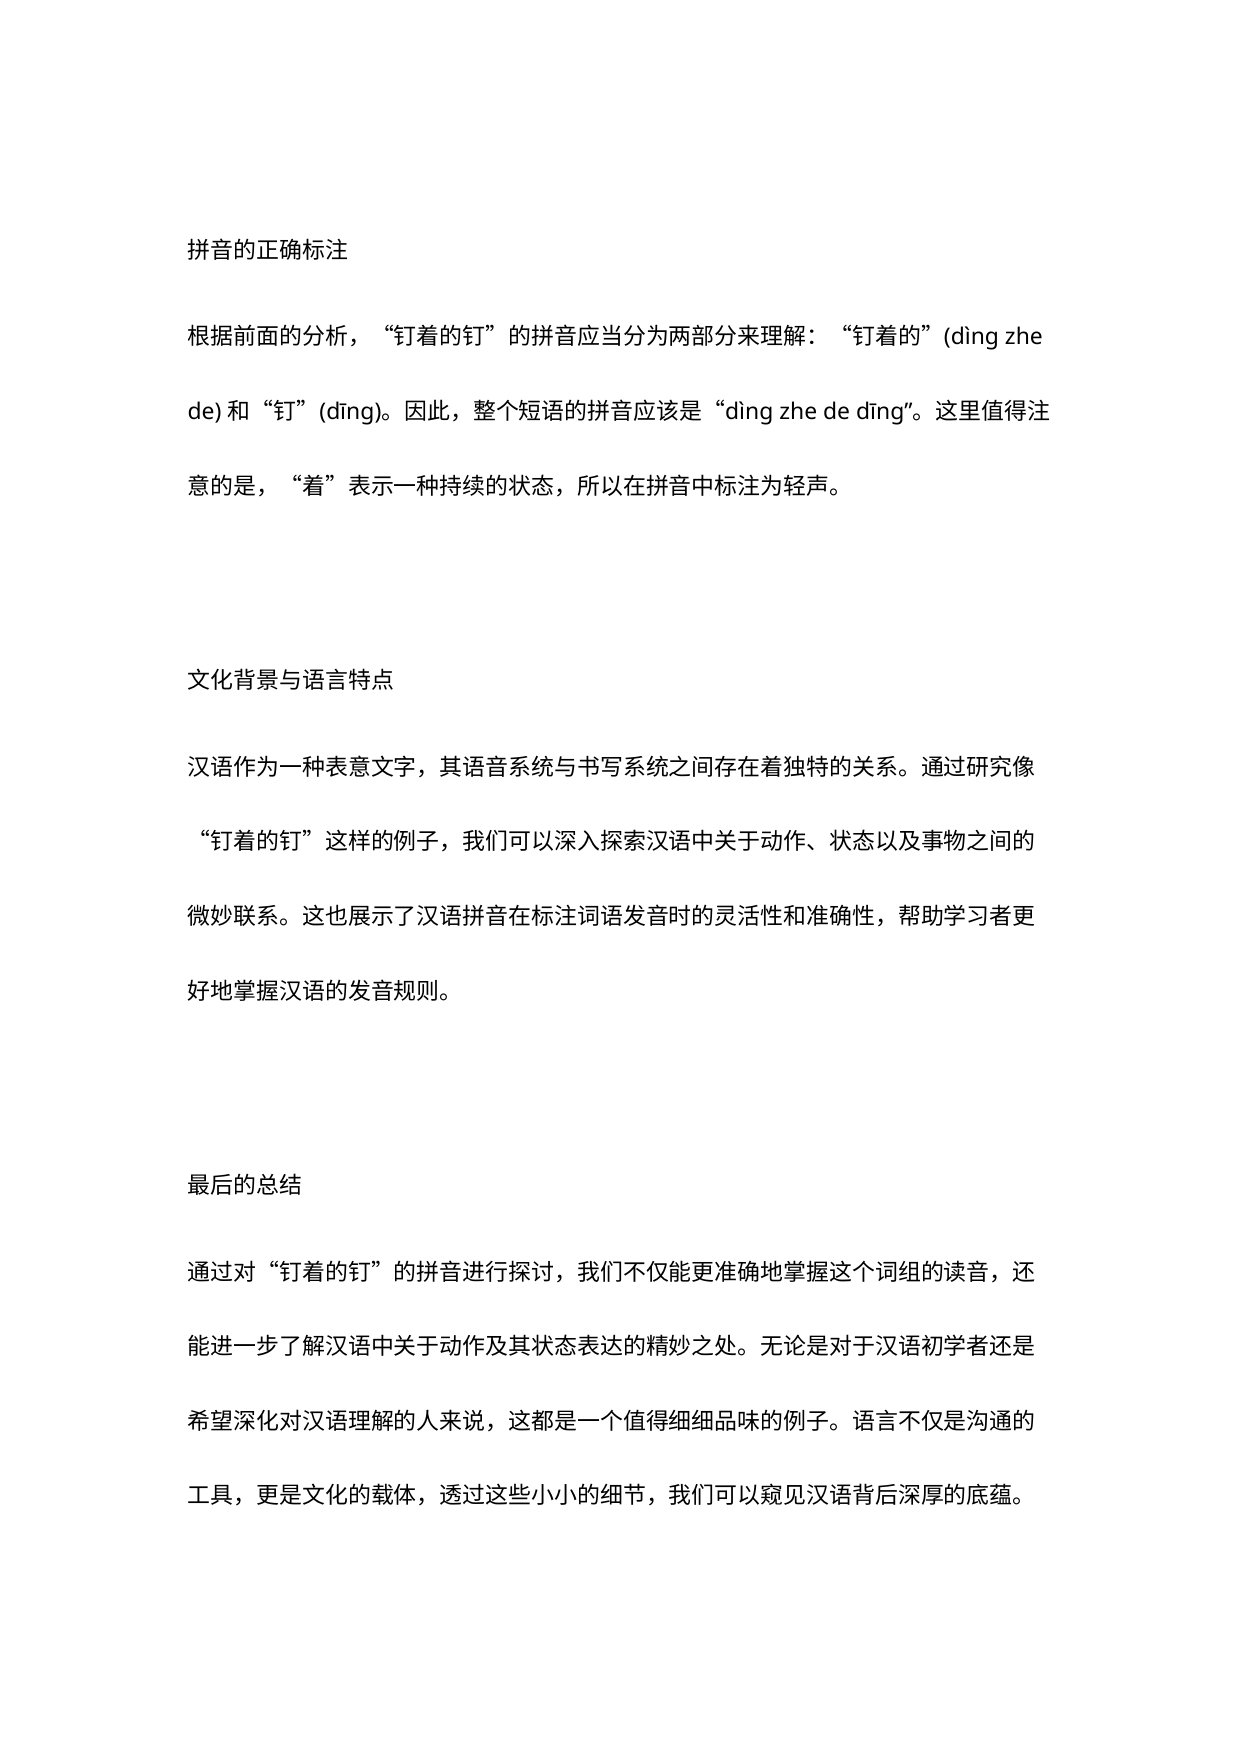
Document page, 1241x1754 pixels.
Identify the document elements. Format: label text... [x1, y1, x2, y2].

text 根据前面的分析，“钉着的钉”的拼音应当分为两部分来理解：“钉着的”(dìng zhe de) 和“钉”(dīng)。因此，整个短语的拼音应该是“dìng zhe de dīng”。这里值得注意的是，“着”表示一种持续的状态，所以在拼音中标注为轻声。 [187, 302, 1053, 517]
text 拼音的正确标注 [187, 216, 1053, 281]
text 汉语作为一种表意文字，其语音系统与书写系统之间存在着独特的关系。通过研究像“钉着的钉”这样的例子，我们可以深入探索汉语中关于动作、状态以及事物之间的微妙联系。这也展示了汉语拼音在标注词语发音时的灵活性和准确性，帮助学习者更好地掌握汉语的发音规则。 [187, 733, 1053, 1022]
text 文化背景与语言特点 [187, 646, 1053, 711]
text 最后的总结 [187, 1151, 1053, 1216]
text 通过对“钉着的钉”的拼音进行探讨，我们不仅能更准确地掌握这个词组的读音，还能进一步了解汉语中关于动作及其状态表达的精妙之处。无论是对于汉语初学者还是希望深化对汉语理解的人来说，这都是一个值得细细品味的例子。语言不仅是沟通的工具，更是文化的载体，透过这些小小的细节，我们可以窥见汉语背后深厚的底蕴。 [187, 1237, 1053, 1527]
